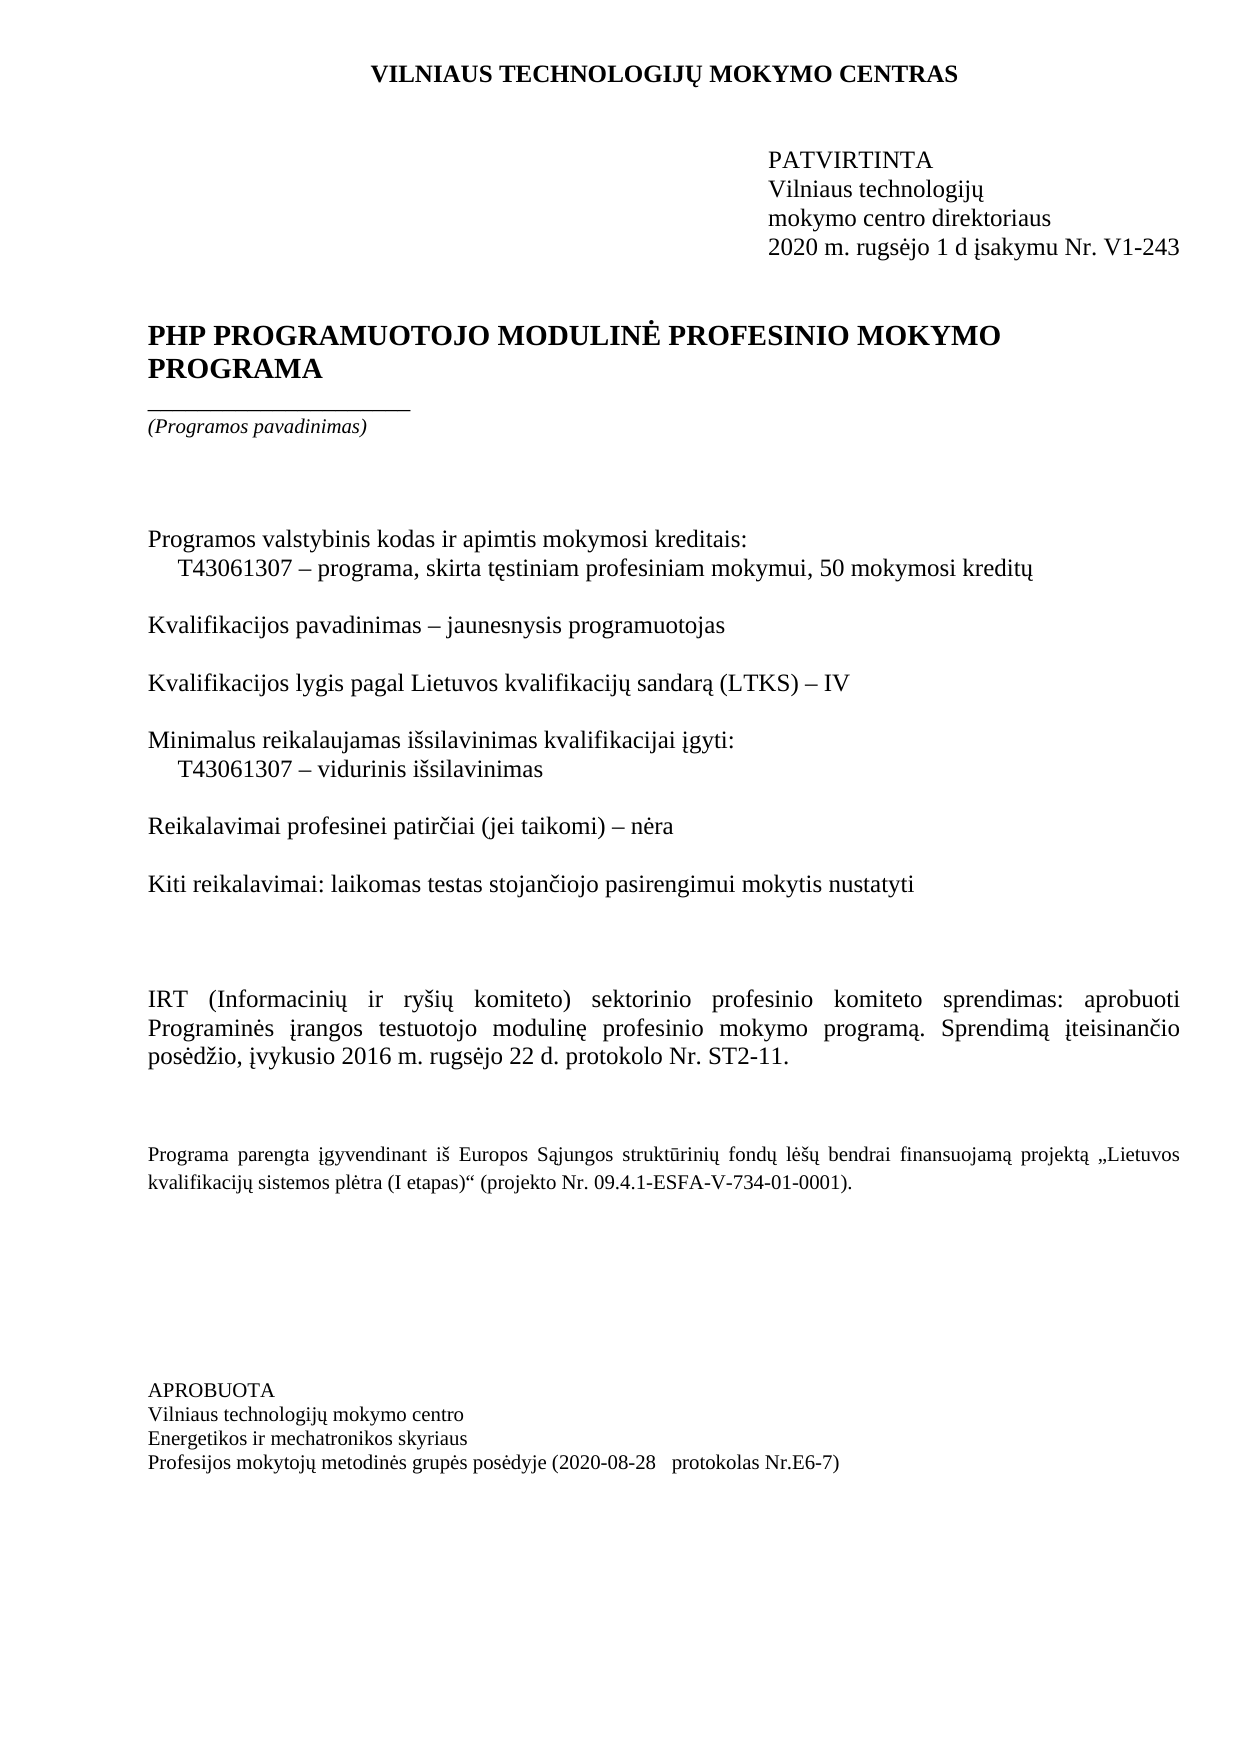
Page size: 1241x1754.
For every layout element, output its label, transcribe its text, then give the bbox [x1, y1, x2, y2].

text Vilniaus technologijų [768, 174, 1181, 203]
text Programa parengta įgyvendinant iš Europos Sąjungos struktūrinių fondų lėšų bendrai finansuojamą projektą „Lietuvos kvalifikacijų sistemos plėtra (I etapas)“ (projekto Nr. 09.4.1-ESFA-V-734-01-0001). [148, 1142, 1181, 1195]
text Programos valstybinis kodas ir apimtis mokymosi kreditais: [148, 524, 1181, 553]
text Vilniaus technologijų mokymo centro [148, 1402, 1181, 1426]
text 2020 m. rugsėjo 1 d įsakymu Nr. V1-243 [768, 232, 1181, 260]
text Energetikos ir mechatronikos skyriaus [148, 1426, 1181, 1450]
text T43061307 – vidurinis išsilavinimas [177, 754, 1181, 783]
text APROBUOTA [148, 1378, 1181, 1402]
text Minimalus reikalaujamas išsilavinimas kvalifikacijai įgyti: [148, 725, 1181, 754]
text mokymo centro direktoriaus [768, 203, 1181, 232]
text Kiti reikalavimai: laikomas testas stojančiojo pasirengimui mokytis nustatyti [148, 869, 1181, 898]
text PATVIRTINTA [768, 145, 1181, 174]
text Kvalifikacijos lygis pagal Lietuvos kvalifikacijų sandarą (LTKS) – IV [148, 668, 1181, 696]
text Profesijos mokytojų metodinės grupės posėdyje (2020-08-28 protokolas Nr.E6-7) [148, 1450, 1181, 1474]
text (Programos pavadinimas) [148, 414, 1181, 438]
text IRT (Informacinių ir ryšių komiteto) sektorinio profesinio komiteto sprendimas: aprobuoti Programinės įrangos testuotojo modulinę profesinio mokymo programą. Sprendimą įteisinančio posėdžio, įvykusio 2016 m. rugsėjo 22 d. protokolo Nr. ST2-11. [148, 984, 1181, 1070]
text T43061307 – programa, skirta tęstiniam profesiniam mokymui, 50 mokymosi kreditų [177, 553, 1181, 581]
text Kvalifikacijos pavadinimas – jaunesnysis programuotojas [148, 610, 1181, 639]
text _____________________ [148, 385, 1181, 414]
text Reikalavimai profesinei patirčiai (jei taikomi) – nėra [148, 811, 1181, 840]
text PHP PROGRAMUOTOJO MODULINĖ PROFESINIO MOKYMO PROGRAMA [148, 318, 1181, 385]
text VILNIAUS TECHNOLOGIJŲ MOKYMO CENTRAS [148, 59, 1181, 88]
